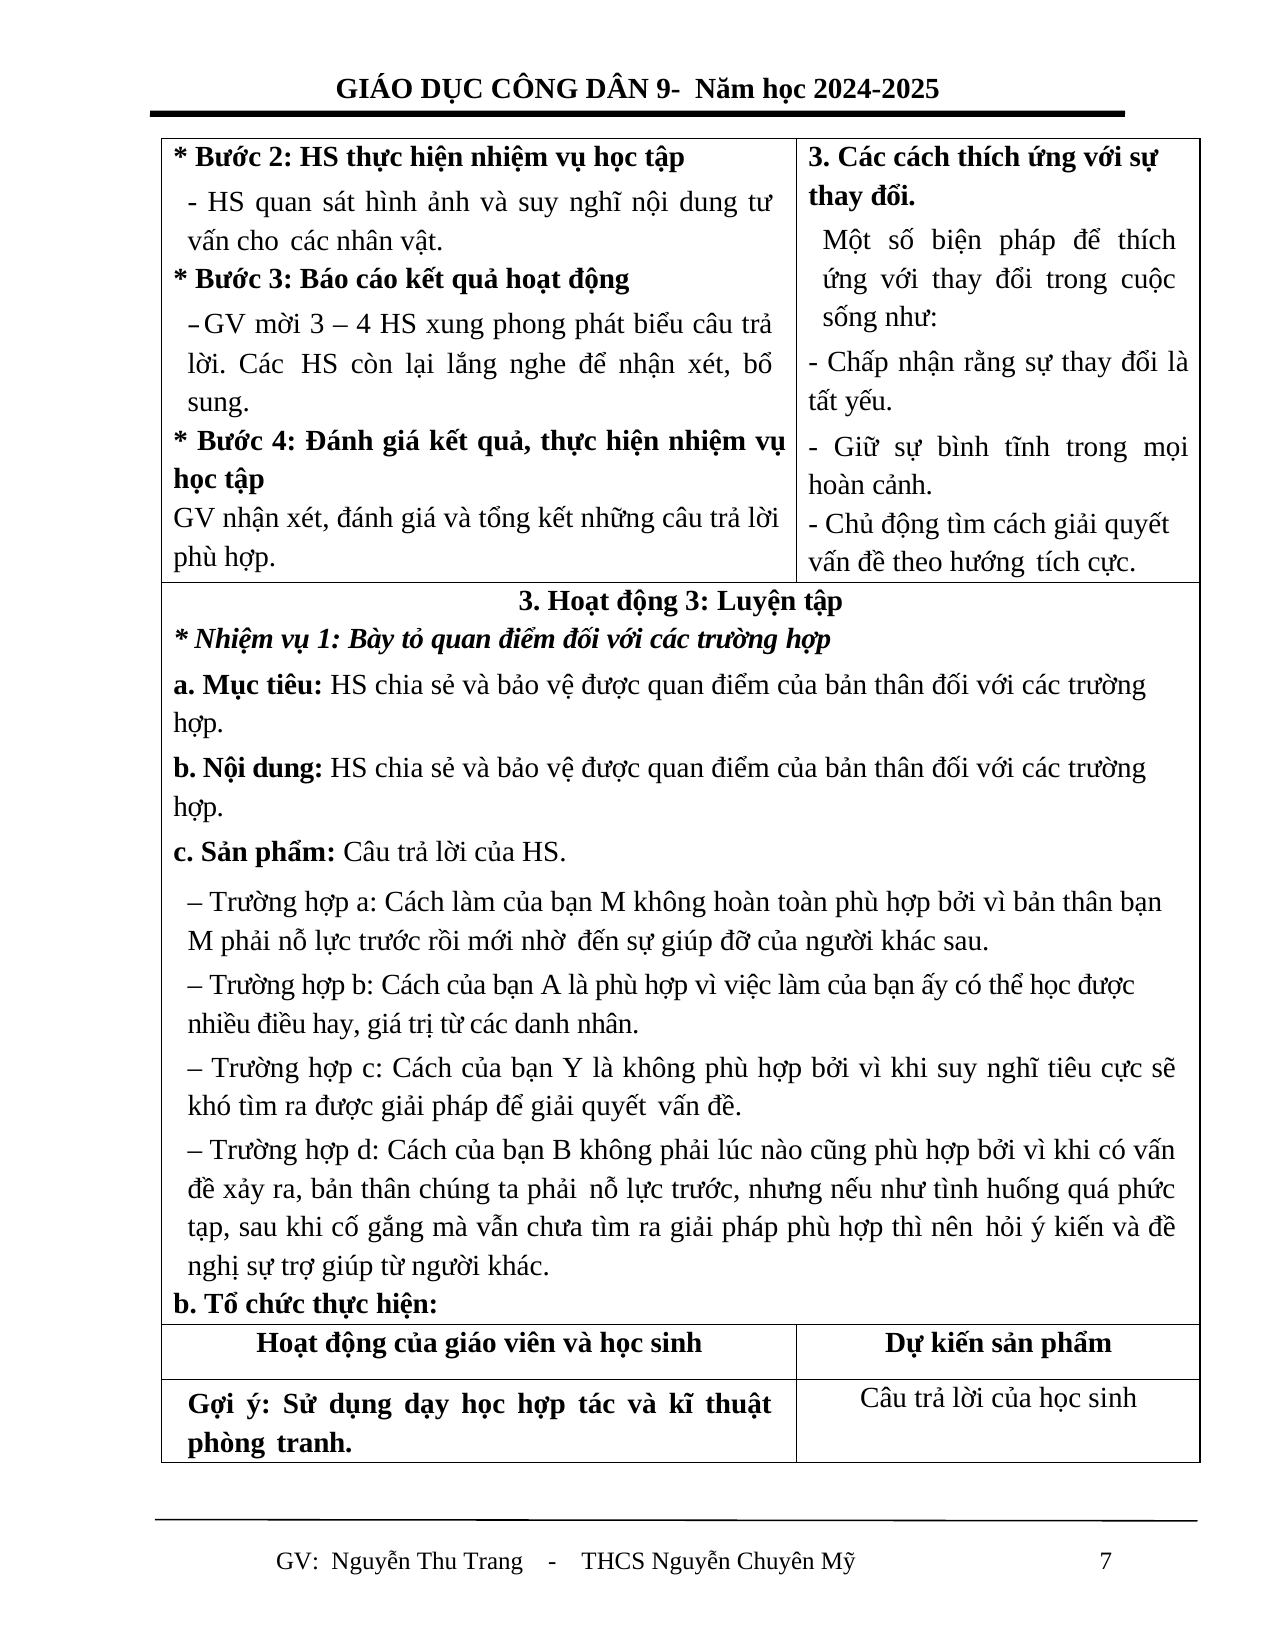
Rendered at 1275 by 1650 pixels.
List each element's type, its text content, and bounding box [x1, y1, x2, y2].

table_cell Hoạt động của giáo viên và học sinh [162, 1325, 796, 1379]
table_cell Dự kiến sản phẩm [797, 1325, 1199, 1379]
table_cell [162, 1380, 796, 1462]
table_cell 3. Hoạt động 3: Luyện tập * Nhiệm vụ 1: Bày tỏ quan điểm đối với các trường hợp a. Mục tiêu: HS chia sẻ và bảo vệ được quan điểm của bản thân đối với các trường hợp. b. Nội dung: HS chia sẻ và bảo vệ được quan điểm của bản thân đối với các trường hợp. c. Sản phẩm: Câu trả lời của HS. – Trường hợp a: Cách làm của bạn M không hoàn toàn phù hợp bởi vì bản thân bạn M phải nỗ lực trước rồi mới nhờ đến sự giúp đỡ của người khác sau. – Trường hợp b: Cách của bạn A là phù hợp vì việc làm của bạn ấy có thể học được nhiều điều hay, giá trị từ các danh nhân. – Trường hợp c: Cách của bạn Y là không phù hợp bởi vì khi suy nghĩ tiêu cực sẽ khó tìm ra được giải pháp để giải quyết vấn đề. – Trường hợp d: Cách của bạn B không phải lúc nào cũng phù hợp bởi vì khi có vấn đề xảy ra, bản thân chúng ta phải nỗ lực trước, nhưng nếu như tình huống quá phức tạp, sau khi cố gắng mà vẫn chưa tìm ra giải pháp phù hợp thì nên hỏi ý kiến và đề nghị sự trợ giúp từ người khác. b. Tổ chức thực hiện: [162, 583, 1199, 1324]
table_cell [797, 139, 1199, 582]
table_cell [162, 139, 796, 582]
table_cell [797, 1380, 1199, 1462]
